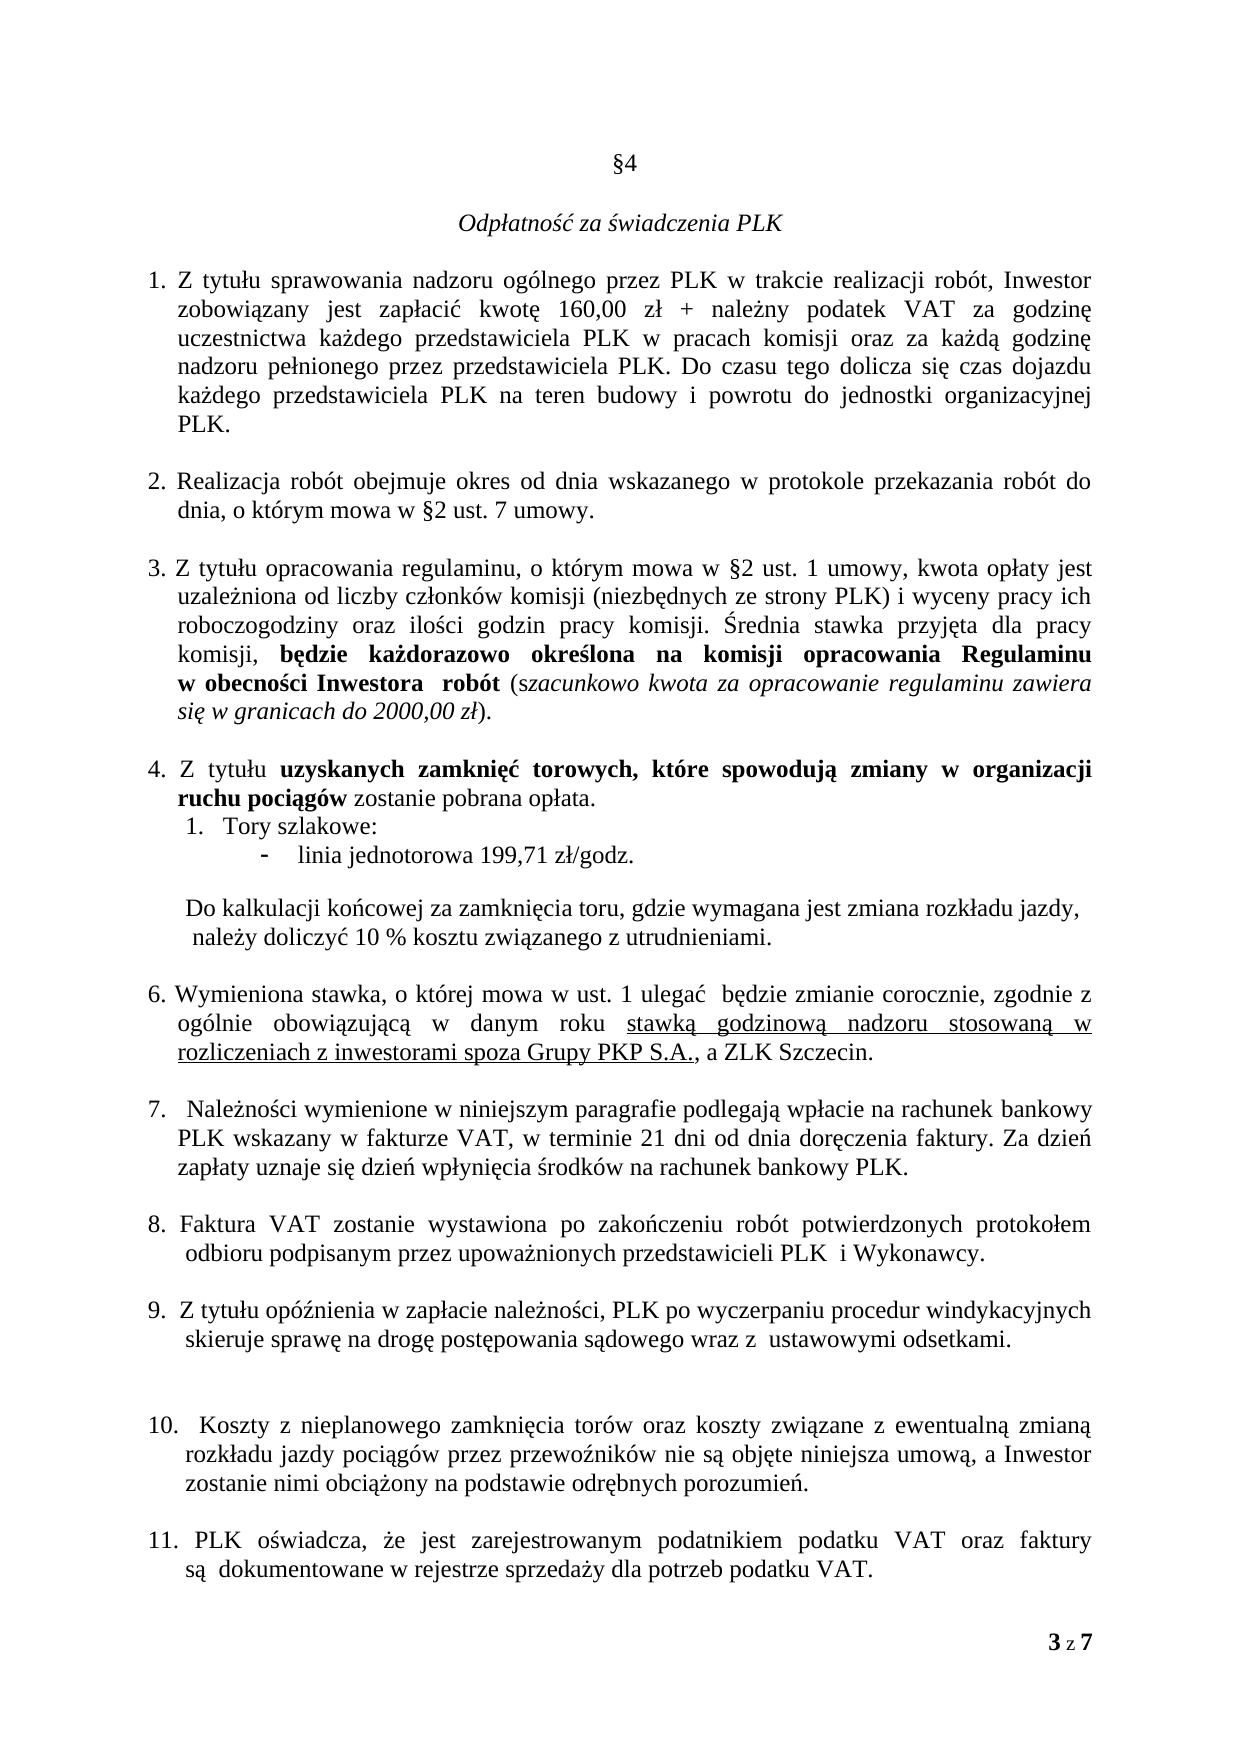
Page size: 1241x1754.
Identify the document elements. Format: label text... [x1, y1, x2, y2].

list Tory szlakowe: [185, 811, 1092, 840]
text Odpłatność za świadczenia PLK [399, 208, 981, 236]
text 8. Faktura VAT zostanie wystawiona po zakończeniu robót potwierdzonych protokołem odbioru podpisanym przez upoważnionych przedstawicieli PLK i Wykonawcy. [148, 1209, 1092, 1267]
text 4. Z tytułu uzyskanych zamknięć torowych, które spowodują zmiany w organizacji ruchu pociągów zostanie pobrana opłata. [148, 754, 1092, 811]
text 2. Realizacja robót obejmuje okres od dnia wskazanego w protokole przekazania robót do dnia, o którym mowa w §2 ust. 7 umowy. [148, 466, 1092, 524]
list linia jednotorowa 199,71 zł/godz. [260, 840, 1092, 869]
text 7. Należności wymienione w niniejszym paragrafie podlegają wpłacie na rachunek bankowy PLK wskazany w fakturze VAT, w terminie 21 dni od dnia doręczenia faktury. Za dzień zapłaty uznaje się dzień wpłynięcia środków na rachunek bankowy PLK. [148, 1094, 1092, 1181]
text 10. Koszty z nieplanowego zamknięcia torów oraz koszty związane z ewentualną zmianą rozkładu jazdy pociągów przez przewoźników nie są objęte niniejsza umową, a Inwestor zostanie nimi obciążony na podstawie odrębnych porozumień. [148, 1411, 1092, 1497]
text Do kalkulacji końcowej za zamknięcia toru, gdzie wymagana jest zmiana rozkładu jazdy, należy doliczyć 10 % kosztu związanego z utrudnieniami. [148, 893, 1092, 951]
text 9. Z tytułu opóźnienia w zapłacie należności, PLK po wyczerpaniu procedur windykacyjnych skieruje sprawę na drogę postępowania sądowego wraz z ustawowymi odsetkami. [148, 1296, 1092, 1353]
text 11. PLK oświadcza, że jest zarejestrowanym podatnikiem podatku VAT oraz faktury są dokumentowane w rejestrze sprzedaży dla potrzeb podatku VAT. [148, 1526, 1092, 1583]
list Z tytułu sprawowania nadzoru ogólnego przez PLK w trakcie realizacji robót, Inwestor zobowiązany jest zapłacić kwotę 160,00 zł + należny podatek VAT za godzinę uczestnictwa każdego przedstawiciela PLK w pracach komisji oraz za każdą godzinę nadzoru pełnionego przez przedstawiciela PLK. Do czasu tego dolicza się czas dojazdu każdego przedstawiciela PLK na teren budowy i powrotu do jednostki organizacyjnej PLK. [148, 265, 1092, 438]
text 6. Wymieniona stawka, o której mowa w ust. 1 ulegać będzie zmianie corocznie, zgodnie z ogólnie obowiązującą w danym roku stawką godzinową nadzoru stosowaną w rozliczeniach z inwestorami spoza Grupy PKP S.A., a ZLK Szczecin. [148, 979, 1092, 1066]
text §4 [427, 148, 822, 176]
text 3. Z tytułu opracowania regulaminu, o którym mowa w §2 ust. 1 umowy, kwota opłaty jest uzależniona od liczby członków komisji (niezbędnych ze strony PLK) i wyceny pracy ich roboczogodziny oraz ilości godzin pracy komisji. Średnia stawka przyjęta dla pracy komisji, będzie każdorazowo określona na komisji opracowania Regulaminu w obecności Inwestora robót (szacunkowo kwota za opracowanie regulaminu zawiera się w granicach do 2000,00 zł). [148, 553, 1092, 725]
